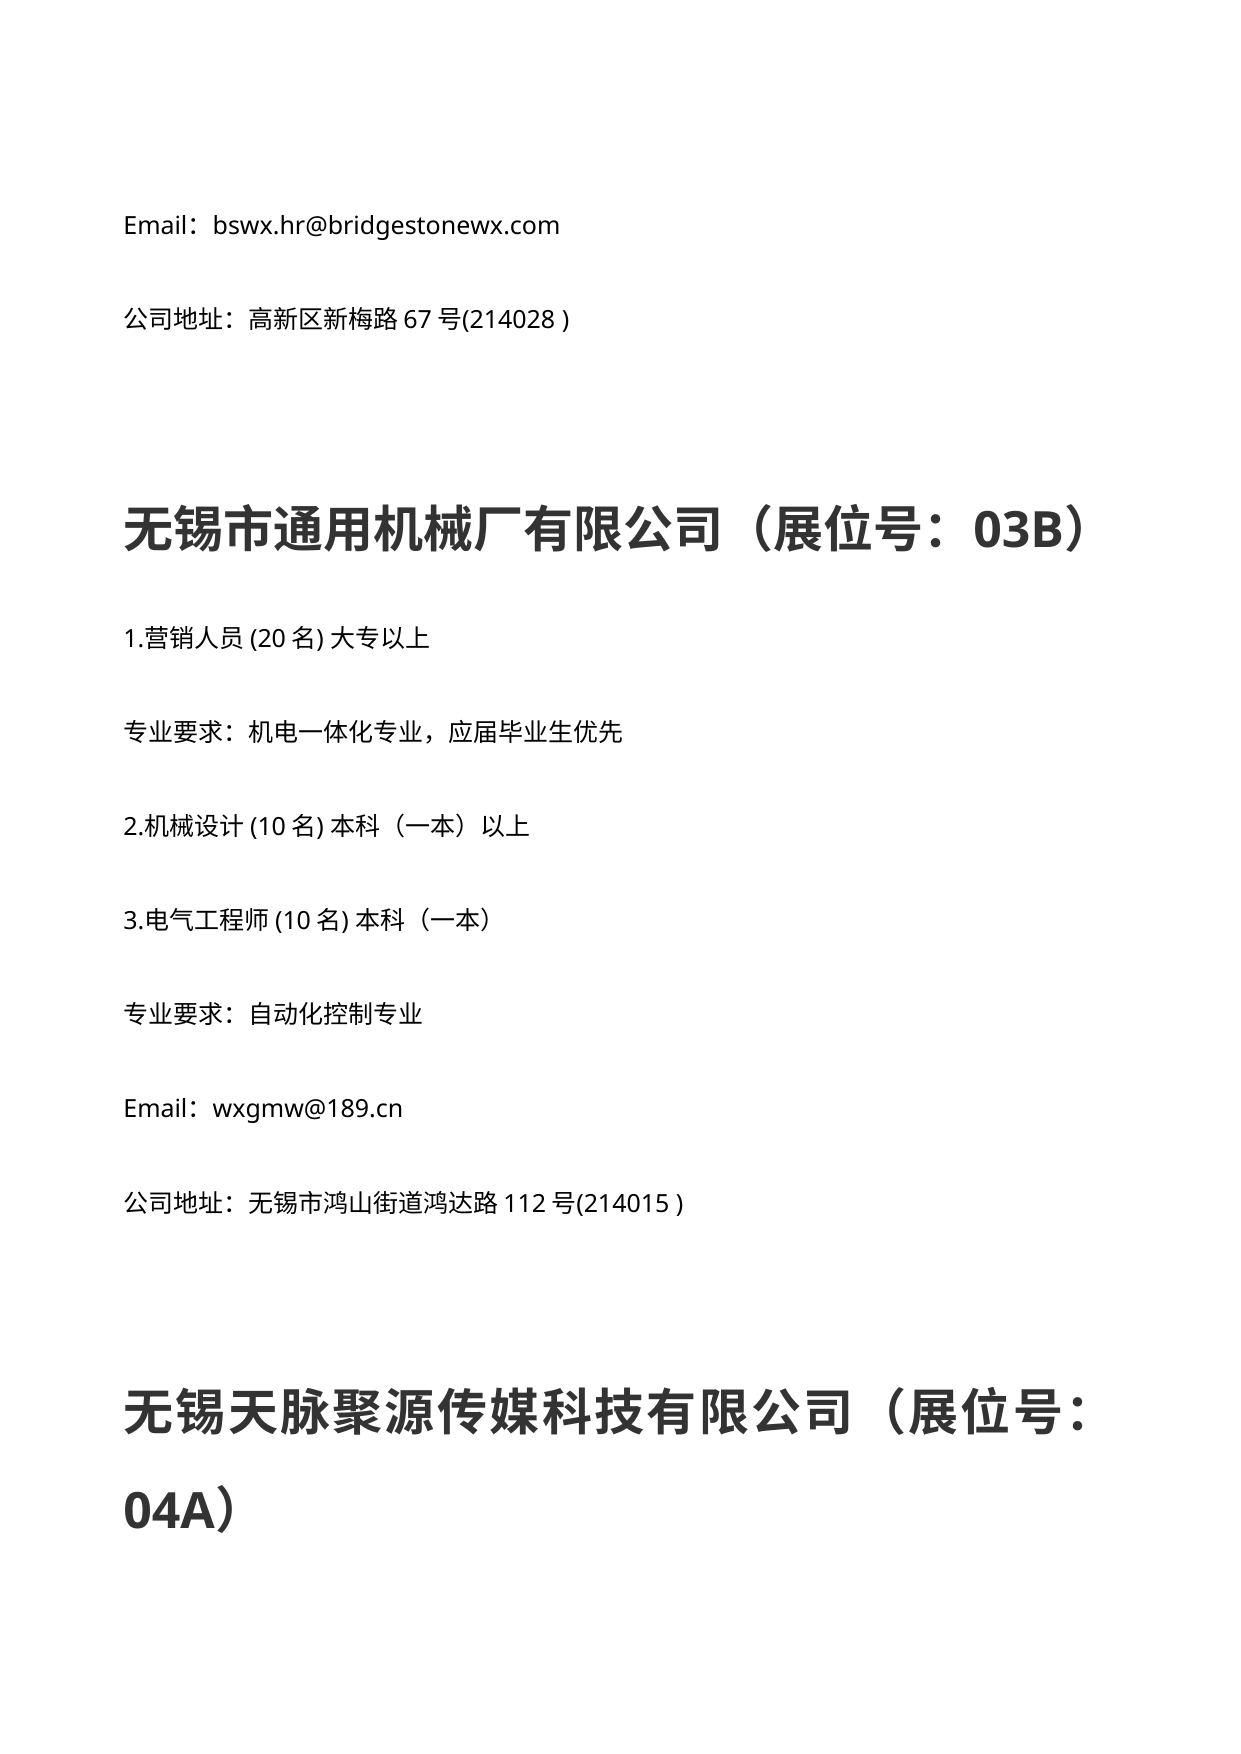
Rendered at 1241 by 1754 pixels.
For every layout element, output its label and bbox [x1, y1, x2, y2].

table_cell [123, 162, 1117, 1584]
